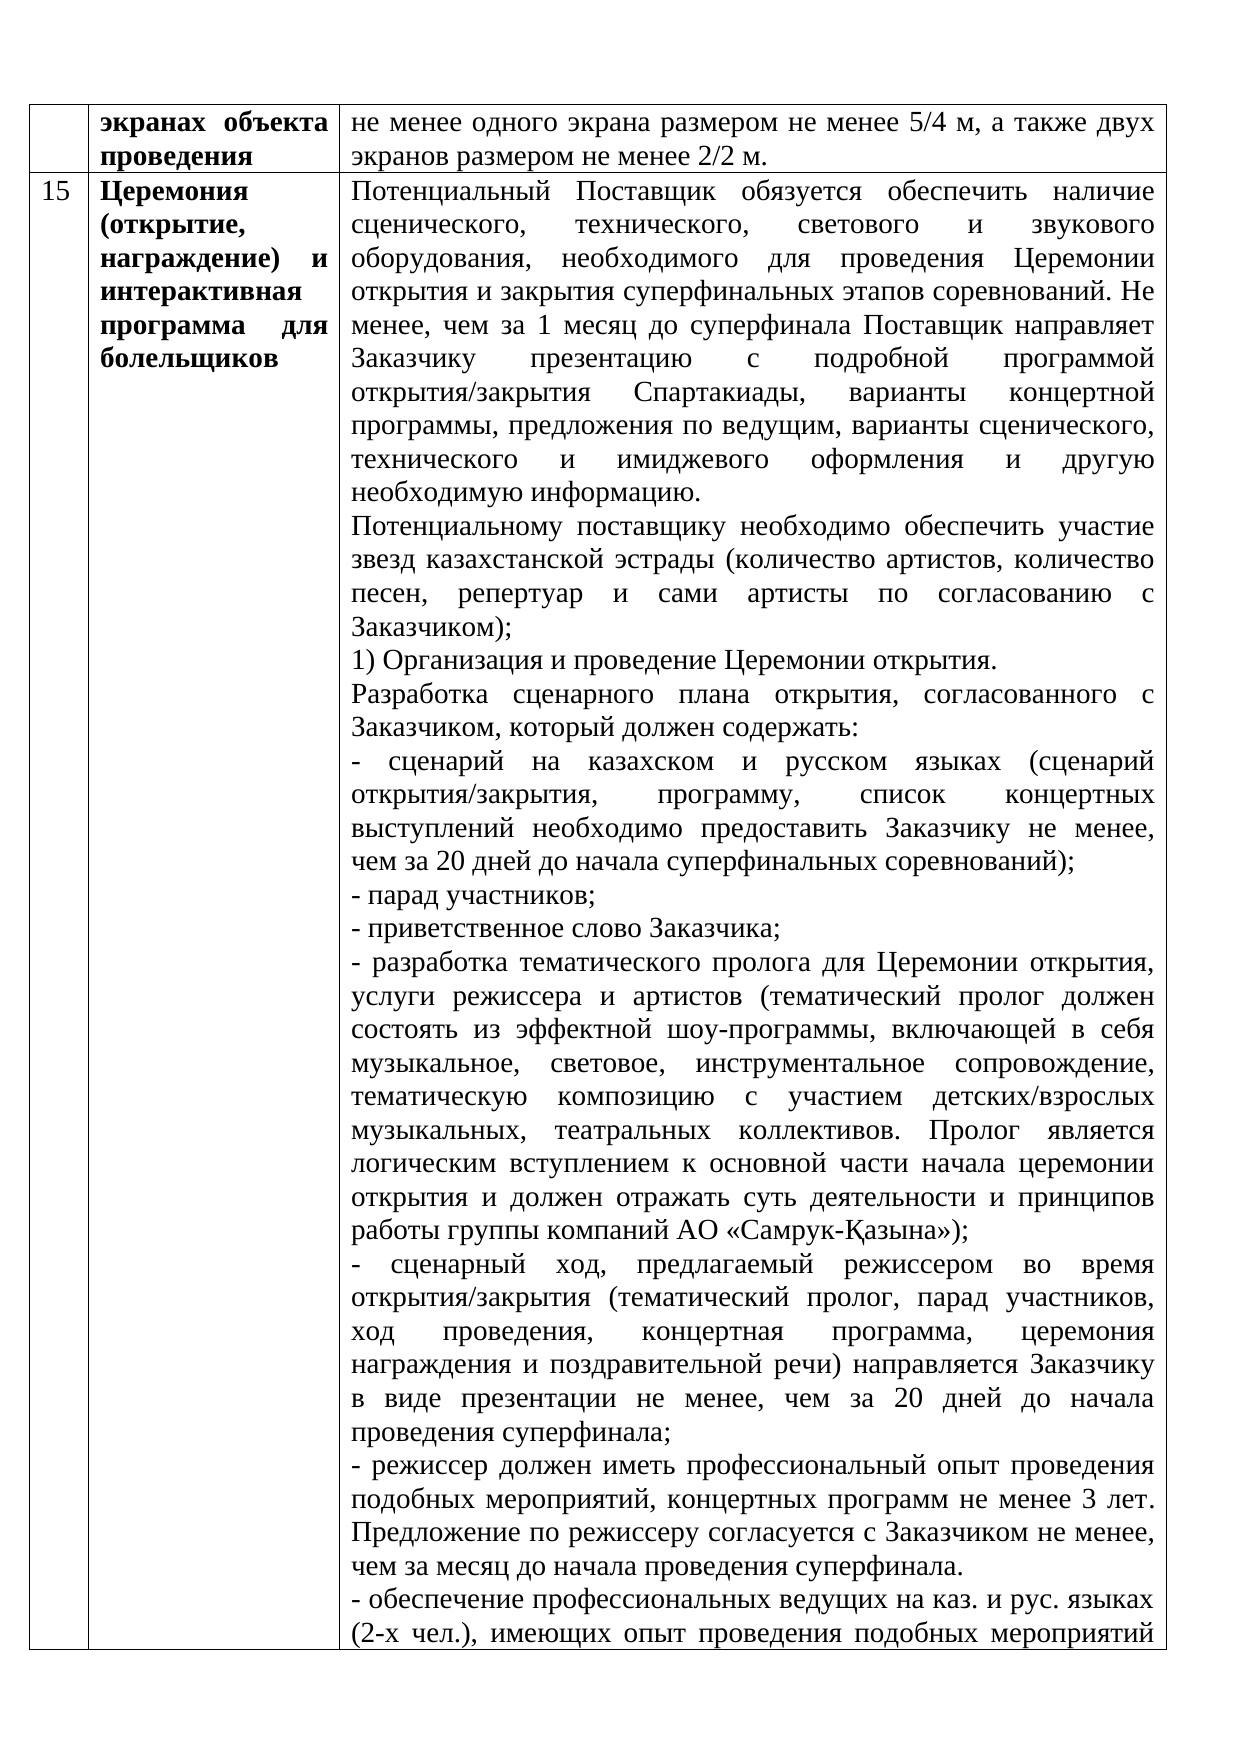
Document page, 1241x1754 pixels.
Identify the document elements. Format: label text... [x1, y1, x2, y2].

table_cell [340, 105, 1166, 172]
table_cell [340, 173, 1166, 1648]
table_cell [89, 105, 339, 172]
table_cell 15 [30, 173, 88, 1648]
table_cell 14 [30, 105, 88, 172]
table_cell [89, 173, 339, 1648]
